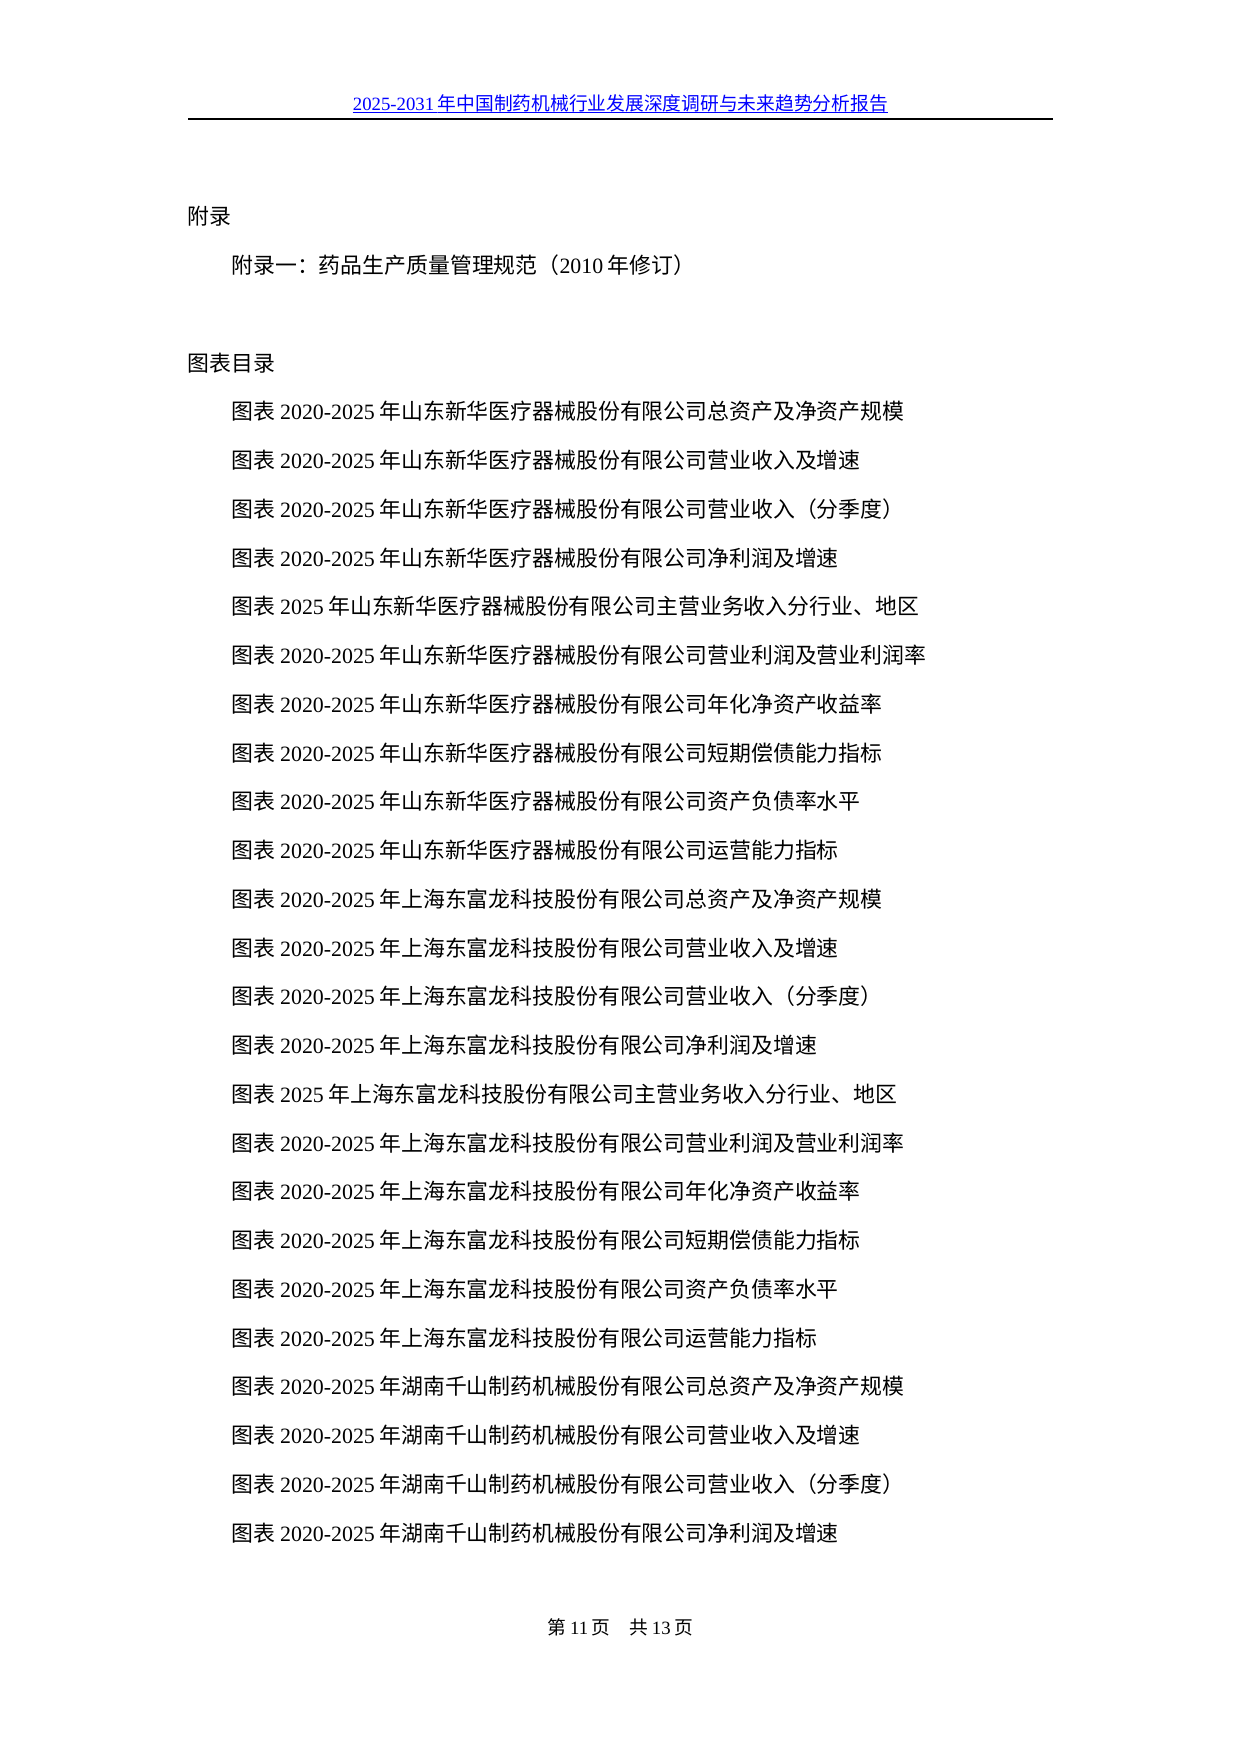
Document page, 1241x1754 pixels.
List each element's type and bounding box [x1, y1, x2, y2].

text [187, 150, 1053, 1548]
